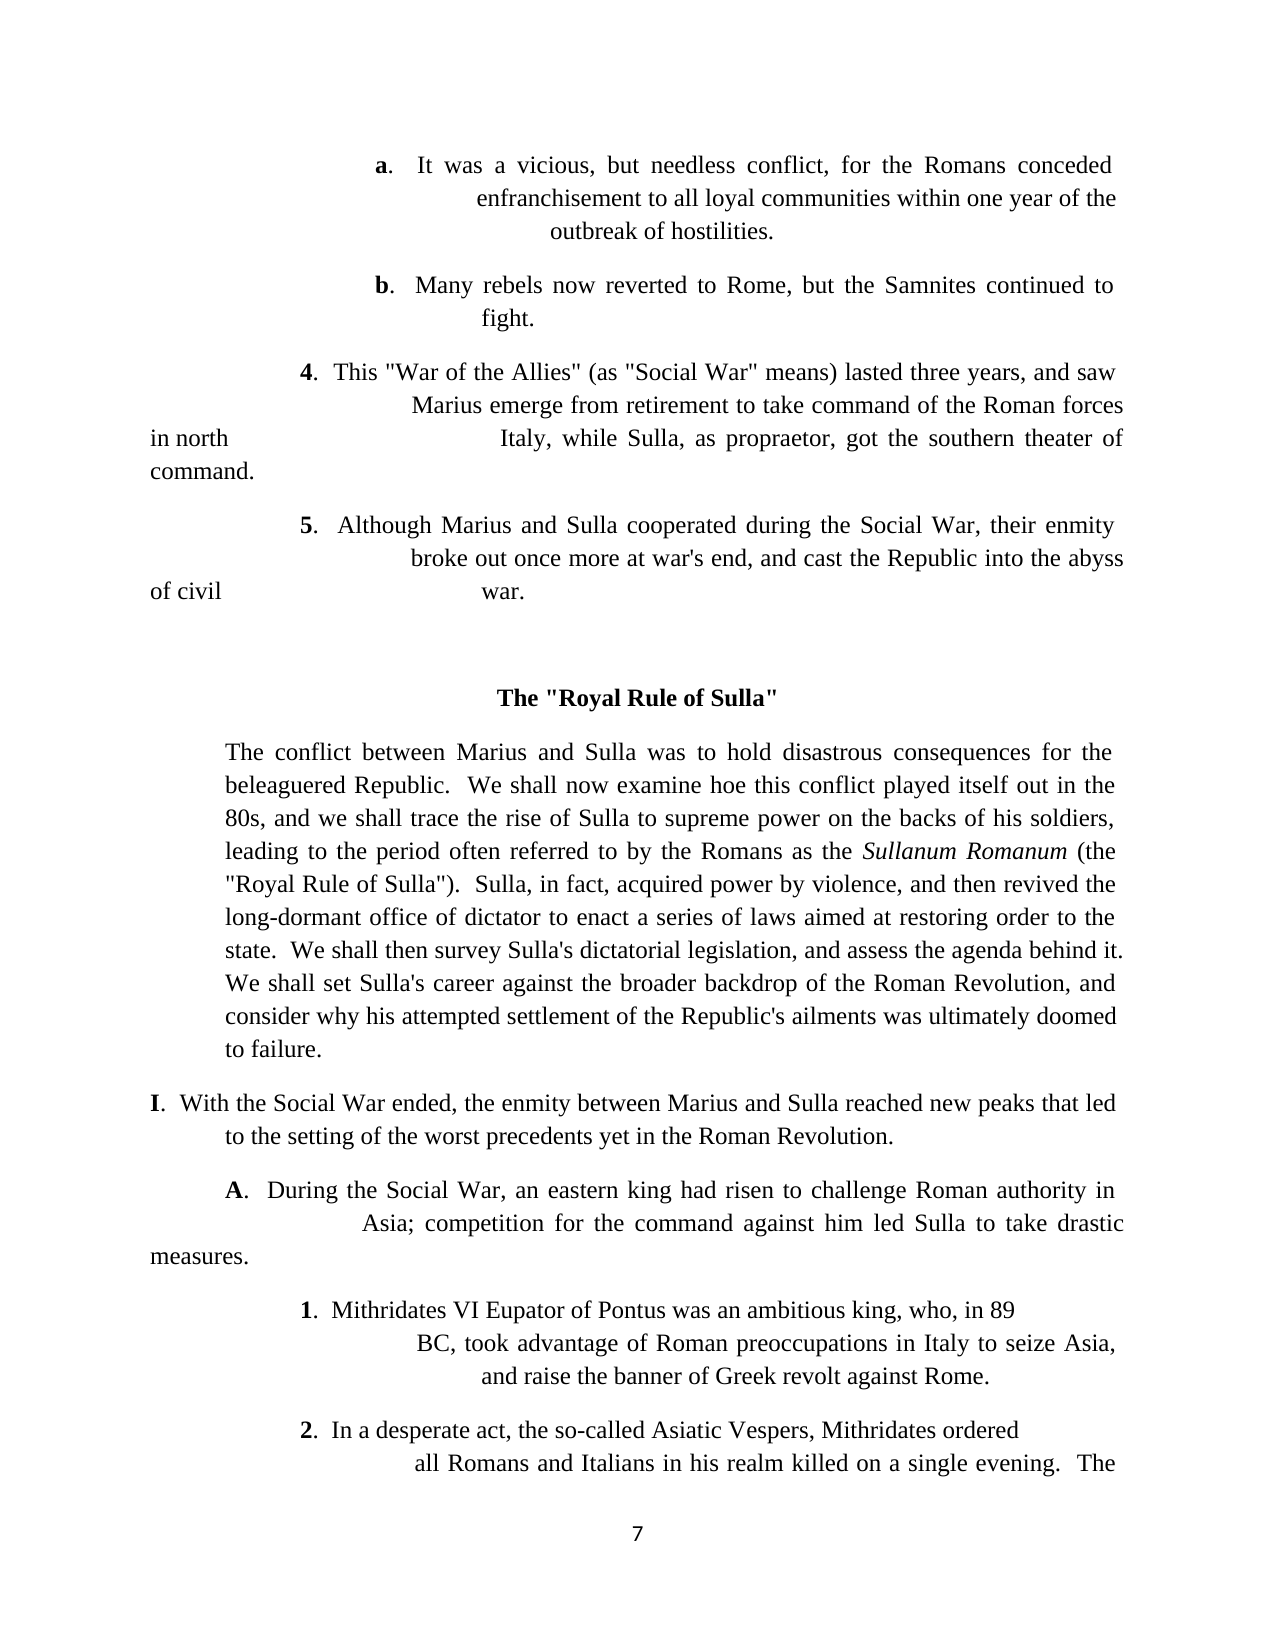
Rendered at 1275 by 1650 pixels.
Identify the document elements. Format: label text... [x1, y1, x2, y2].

text The "Royal Rule of Sulla" [150, 683, 1125, 712]
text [150, 1415, 1125, 1477]
text 1. Mithridates VI Eupator of Pontus was an ambitious king, who, in 89 BC, took advantage of Roman preoccupations in Italy to seize Asia, and raise the banner of Greek revolt against Rome. [150, 1295, 1125, 1390]
text A. During the Social War, an eastern king had risen to challenge Roman authority in Asia; competition for the command against him led Sulla to take drastic measures. [150, 1175, 1125, 1270]
text The conflict between Marius and Sulla was to hold disastrous consequences for the beleaguered Republic. We shall now examine hoe this conflict played itself out in the 80s, and we shall trace the rise of Sulla to supreme power on the backs of his soldiers, leading to the period often referred to by the Romans as the Sullanum Romanum (the "Royal Rule of Sulla"). Sulla, in fact, acquired power by violence, and then revived the long-dormant office of dictator to enact a series of laws aimed at restoring order to the state. We shall then survey Sulla's dictatorial legislation, and assess the agenda behind it. We shall set Sulla's career against the broader backdrop of the Roman Revolution, and consider why his attempted settlement of the Republic's ailments was ultimately doomed to failure. [150, 737, 1125, 1063]
text b. Many rebels now reverted to Rome, but the Samnites continued to fight. [150, 270, 1125, 332]
text 5. Although Marius and Sulla cooperated during the Social War, their enmity broke out once more at war's end, and cast the Republic into the abyss of civil war. [150, 510, 1125, 604]
text 4. This "War of the Allies" (as "Social War" means) lasted three years, and saw Marius emerge from retirement to take command of the Roman forces in north Italy, while Sulla, as propraetor, got the southern theater of command. [150, 357, 1125, 484]
text a. It was a vicious, but needless conflict, for the Romans conceded enfranchisement to all loyal communities within one year of the outbreak of hostilities. [150, 150, 1125, 245]
text I. With the Social War ended, the enmity between Marius and Sulla reached new peaks that led to the setting of the worst precedents yet in the Roman Revolution. [150, 1088, 1125, 1150]
